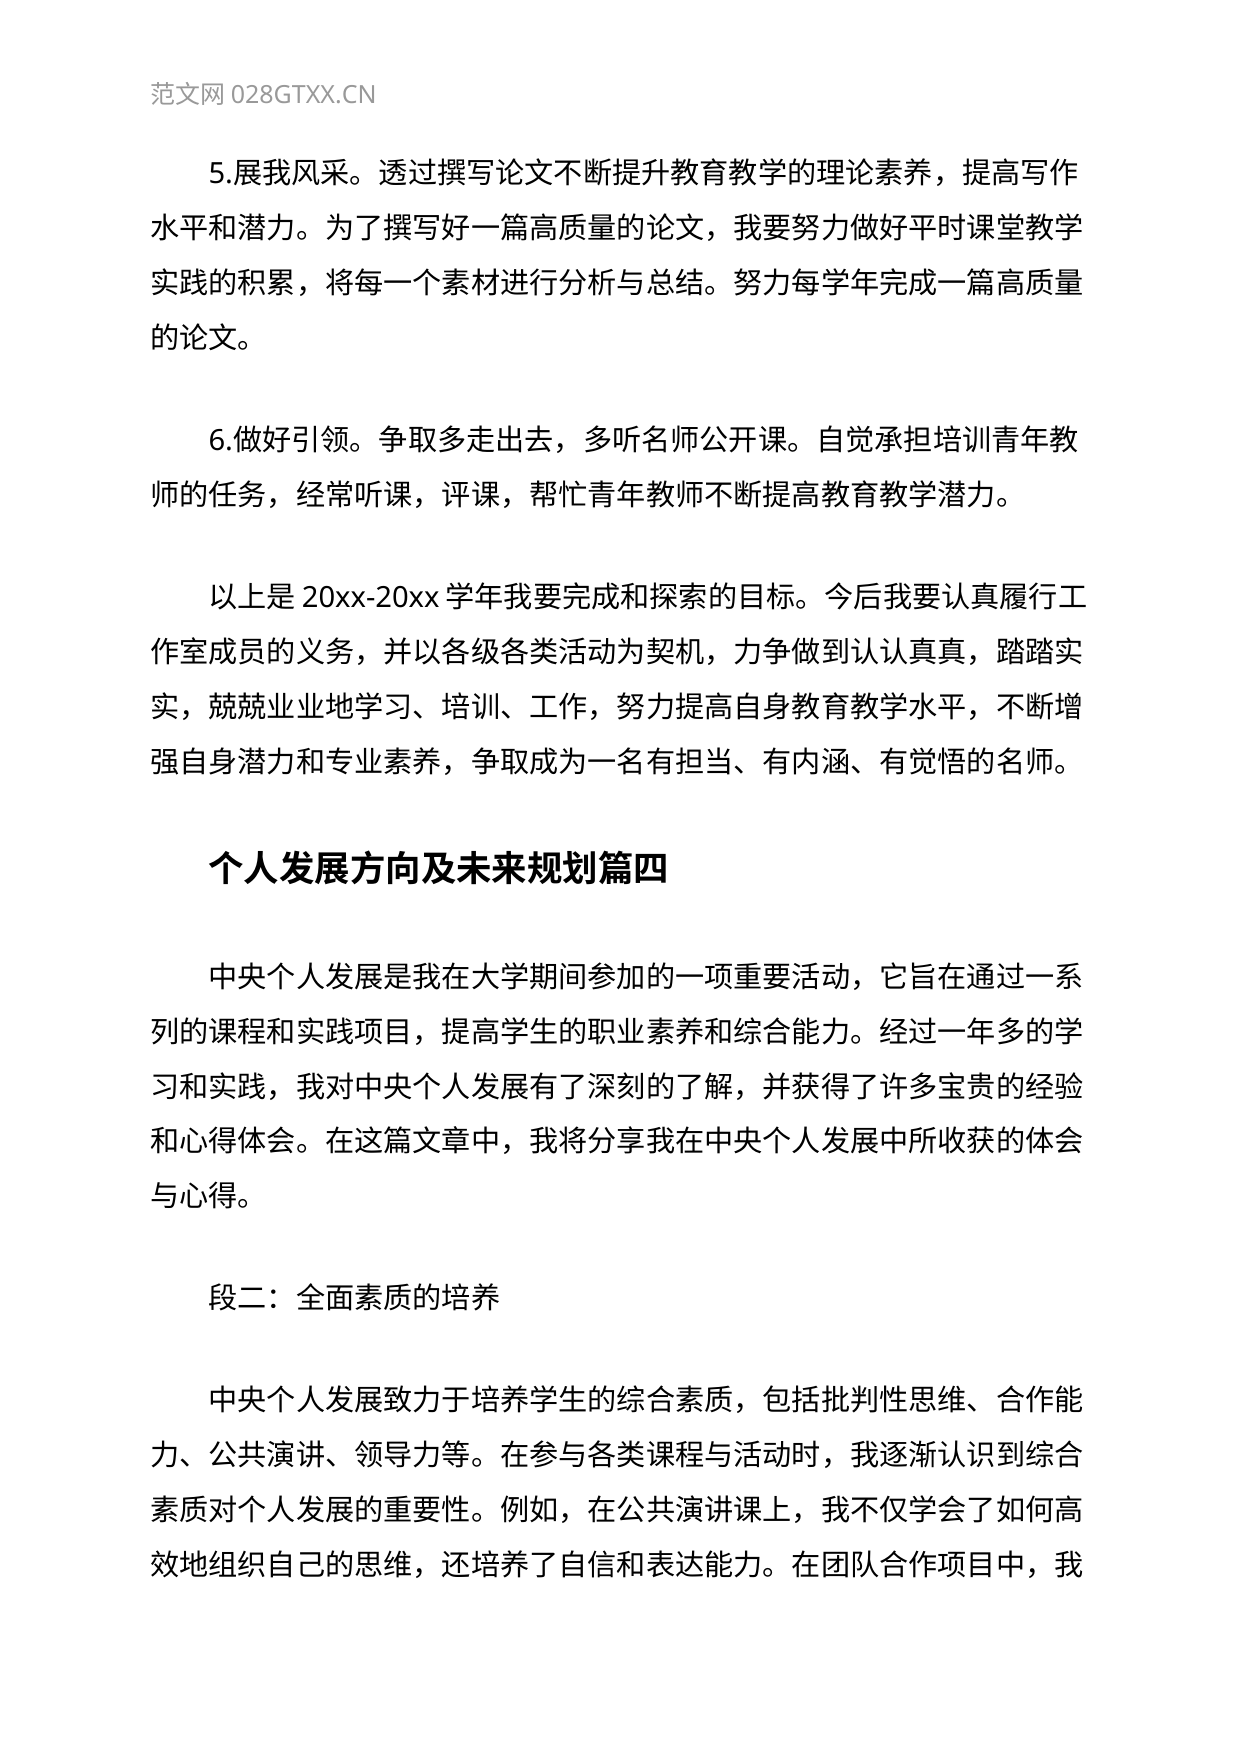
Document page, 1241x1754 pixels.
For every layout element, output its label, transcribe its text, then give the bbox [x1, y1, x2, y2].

text 以上是20xx-20xx学年我要完成和探索的目标。今后我要认真履行工作室成员的义务，并以各级各类活动为契机，力争做到认认真真，踏踏实实，兢兢业业地学习、培训、工作，努力提高自身教育教学水平，不断增强自身潜力和专业素养，争取成为一名有担当、有内涵、有觉悟的名师。 [150, 573, 1090, 780]
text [150, 1376, 1090, 1583]
text 段二：全面素质的培养 [150, 1275, 1090, 1317]
text 6.做好引领。争取多走出去，多听名师公开课。自觉承担培训青年教师的任务，经常听课，评课，帮忙青年教师不断提高教育教学潜力。 [150, 417, 1090, 514]
text 中央个人发展是我在大学期间参加的一项重要活动，它旨在通过一系列的课程和实践项目，提高学生的职业素养和综合能力。经过一年多的学习和实践，我对中央个人发展有了深刻的了解，并获得了许多宝贵的经验和心得体会。在这篇文章中，我将分享我在中央个人发展中所收获的体会与心得。 [150, 953, 1090, 1215]
text 5.展我风采。透过撰写论文不断提升教育教学的理论素养，提高写作水平和潜力。为了撰写好一篇高质量的论文，我要努力做好平时课堂教学实践的积累，将每一个素材进行分析与总结。努力每学年完成一篇高质量的论文。 [150, 150, 1090, 357]
text 个人发展方向及未来规划篇四 [150, 840, 1090, 891]
